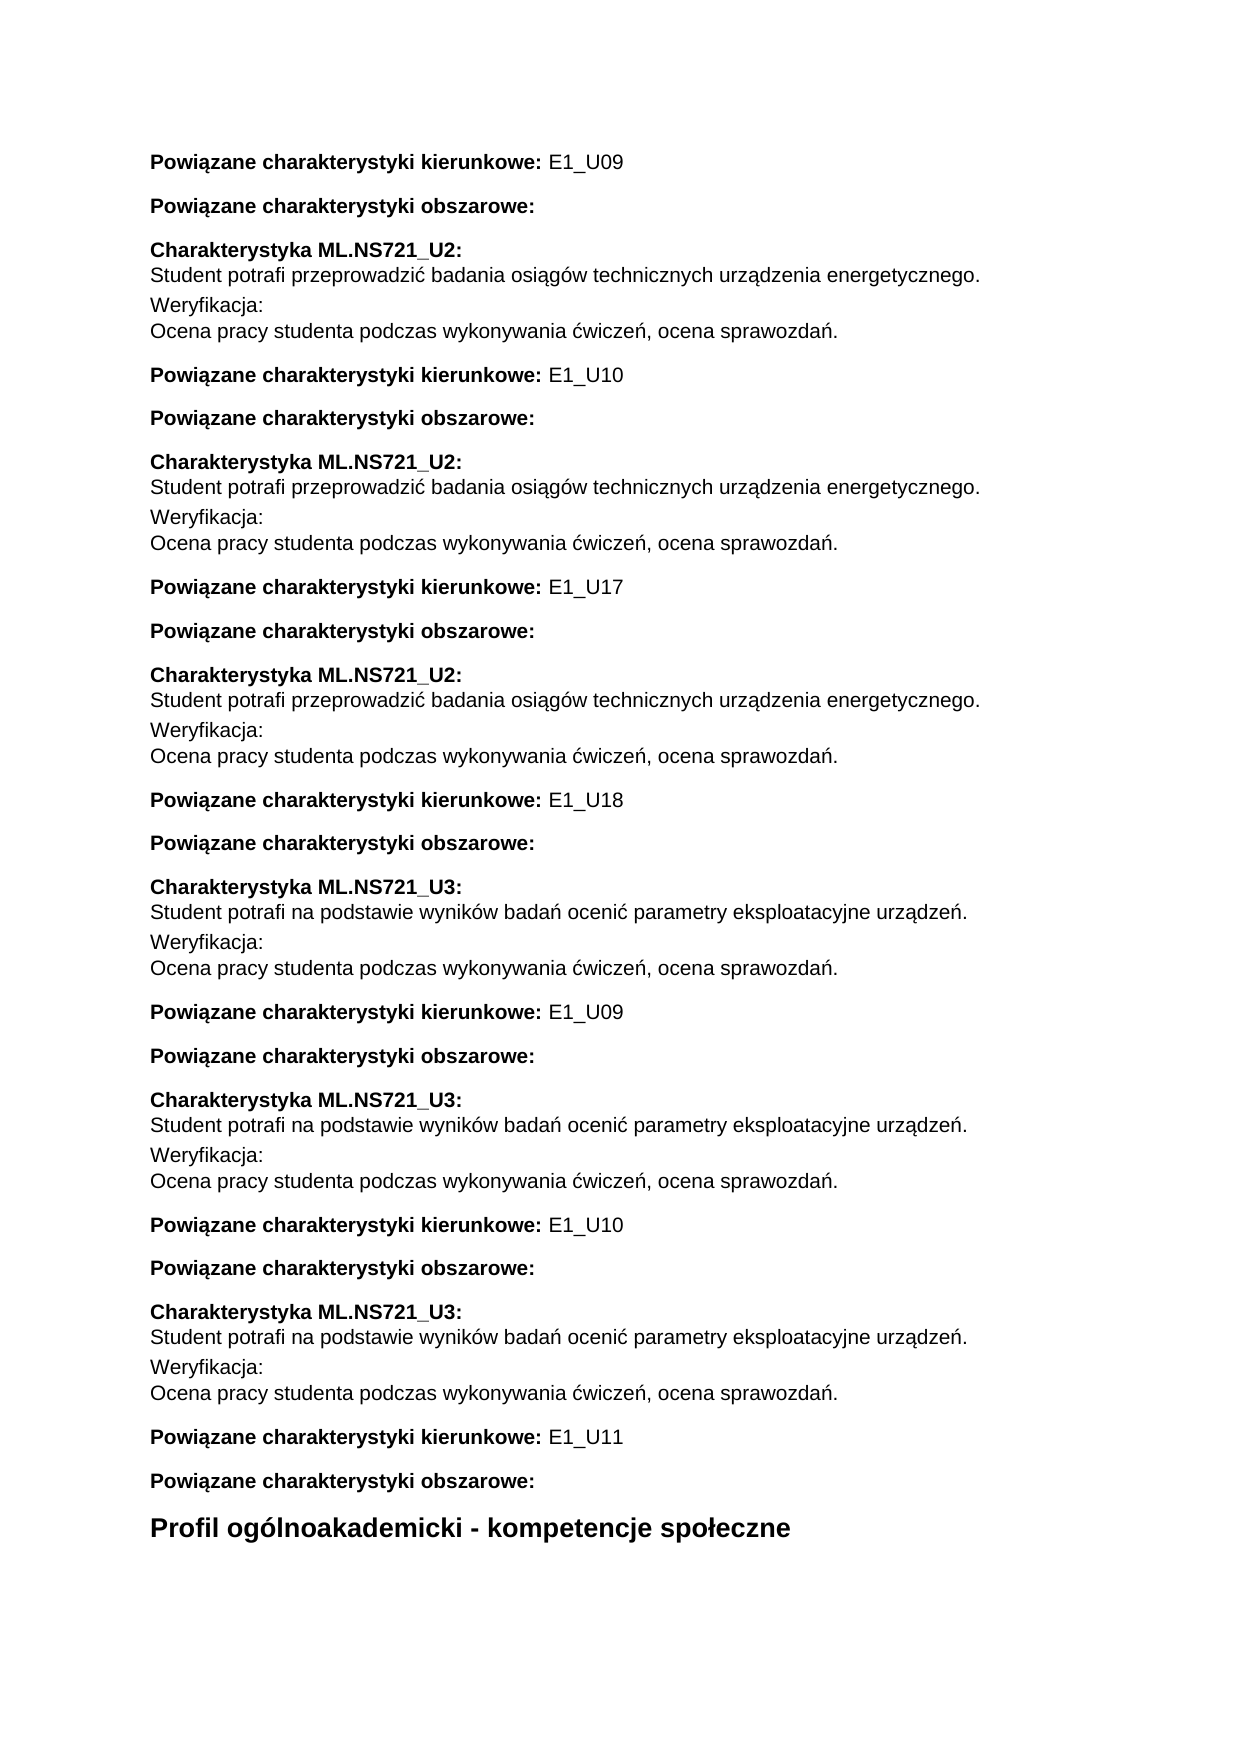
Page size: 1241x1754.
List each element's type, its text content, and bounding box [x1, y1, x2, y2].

text Ocena pracy studenta podczas wykonywania ćwiczeń, ocena sprawozdań. [150, 531, 1090, 555]
text Weryfikacja: [150, 1355, 1090, 1379]
text Powiązane charakterystyki kierunkowe: E1_U10 [150, 362, 1090, 386]
text Powiązane charakterystyki kierunkowe: E1_U09 [150, 1000, 1090, 1024]
text Ocena pracy studenta podczas wykonywania ćwiczeń, ocena sprawozdań. [150, 319, 1090, 343]
text Ocena pracy studenta podczas wykonywania ćwiczeń, ocena sprawozdań. [150, 744, 1090, 768]
text Powiązane charakterystyki obszarowe: [150, 1256, 1090, 1280]
text Student potrafi przeprowadzić badania osiągów technicznych urządzenia energetycznego. [150, 687, 1090, 711]
text Weryfikacja: [150, 718, 1090, 742]
text Powiązane charakterystyki kierunkowe: E1_U11 [150, 1425, 1090, 1449]
text Powiązane charakterystyki kierunkowe: E1_U09 [150, 150, 1090, 174]
text Student potrafi przeprowadzić badania osiągów technicznych urządzenia energetycznego. [150, 475, 1090, 499]
text Powiązane charakterystyki obszarowe: [150, 619, 1090, 643]
text Powiązane charakterystyki kierunkowe: E1_U17 [150, 575, 1090, 599]
text Charakterystyka ML.NS721_U3: [150, 1300, 1090, 1324]
text Charakterystyka ML.NS721_U2: [150, 450, 1090, 474]
text Charakterystyka ML.NS721_U3: [150, 1087, 1090, 1111]
text Powiązane charakterystyki kierunkowe: E1_U18 [150, 787, 1090, 811]
text Charakterystyka ML.NS721_U3: [150, 875, 1090, 899]
text Powiązane charakterystyki obszarowe: [150, 1044, 1090, 1068]
text Weryfikacja: [150, 293, 1090, 317]
text Powiązane charakterystyki obszarowe: [150, 406, 1090, 430]
text Student potrafi przeprowadzić badania osiągów technicznych urządzenia energetycznego. [150, 262, 1090, 286]
text Weryfikacja: [150, 1143, 1090, 1167]
subtitle Profil ogólnoakademicki - kompetencje społeczne [150, 1512, 1090, 1544]
text Weryfikacja: [150, 505, 1090, 529]
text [150, 1381, 1090, 1405]
text Powiązane charakterystyki obszarowe: [150, 831, 1090, 855]
text Ocena pracy studenta podczas wykonywania ćwiczeń, ocena sprawozdań. [150, 1169, 1090, 1193]
text Charakterystyka ML.NS721_U2: [150, 237, 1090, 261]
text Powiązane charakterystyki kierunkowe: E1_U10 [150, 1212, 1090, 1236]
text Student potrafi na podstawie wyników badań ocenić parametry eksploatacyjne urządzeń. [150, 900, 1090, 924]
text Ocena pracy studenta podczas wykonywania ćwiczeń, ocena sprawozdań. [150, 956, 1090, 980]
text Student potrafi na podstawie wyników badań ocenić parametry eksploatacyjne urządzeń. [150, 1325, 1090, 1349]
text Powiązane charakterystyki obszarowe: [150, 194, 1090, 218]
text Student potrafi na podstawie wyników badań ocenić parametry eksploatacyjne urządzeń. [150, 1112, 1090, 1136]
text Weryfikacja: [150, 930, 1090, 954]
text Powiązane charakterystyki obszarowe: [150, 1469, 1090, 1493]
text Charakterystyka ML.NS721_U2: [150, 662, 1090, 686]
